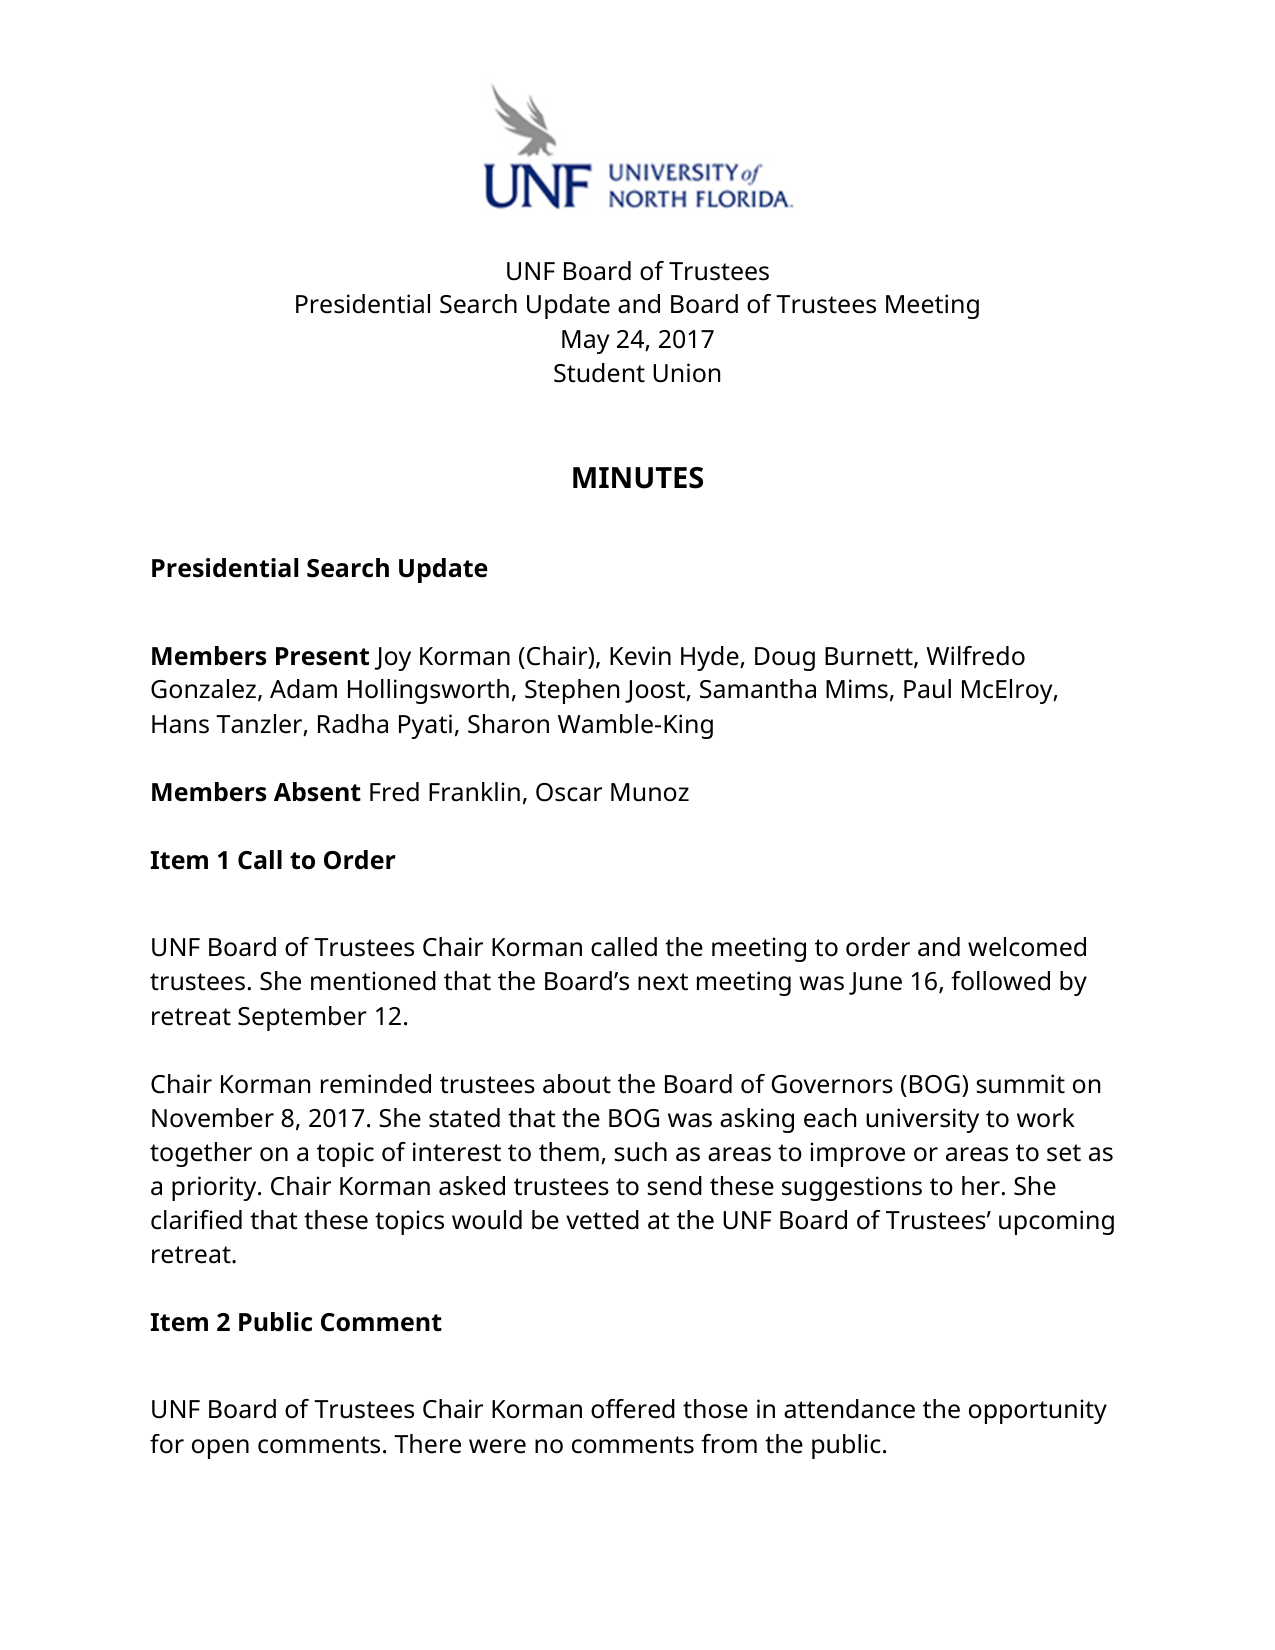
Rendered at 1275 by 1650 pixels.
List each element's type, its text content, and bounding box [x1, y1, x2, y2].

subtitle MINUTES [150, 457, 1125, 497]
text UNF Board of Trustees Chair Korman called the meeting to order and welcomed trustees. She mentioned that the Board’s next meeting was June 16, followed by retreat September 12. [150, 930, 1125, 1032]
text Members Absent Fred Franklin, Oscar Munoz [150, 774, 1125, 808]
text Members Present Joy Korman (Chair), Kevin Hyde, Doug Burnett, Wilfredo Gonzalez, Adam Hollingsworth, Stephen Joost, Samantha Mims, Paul McElroy, Hans Tanzler, Radha Pyati, Sharon Wamble-King [150, 638, 1125, 740]
text Presidential Search Update [150, 551, 1125, 585]
picture [468, 75, 808, 219]
subtitle Item 2 Public Comment [150, 1305, 1125, 1339]
text UNF Board of Trustees Chair Korman offered those in attendance the opportunity for open comments. There were no comments from the public. [150, 1392, 1125, 1460]
text Chair Korman reminded trustees about the Board of Governors (BOG) summit on November 8, 2017. She stated that the BOG was asking each university to work together on a topic of interest to them, such as areas to improve or areas to set as a priority. Chair Korman asked trustees to send these suggestions to her. She clarified that these topics would be vetted at the UNF Board of Trustees’ upcoming retreat. [150, 1066, 1125, 1271]
subtitle Item 1 Call to Order [150, 842, 1125, 877]
